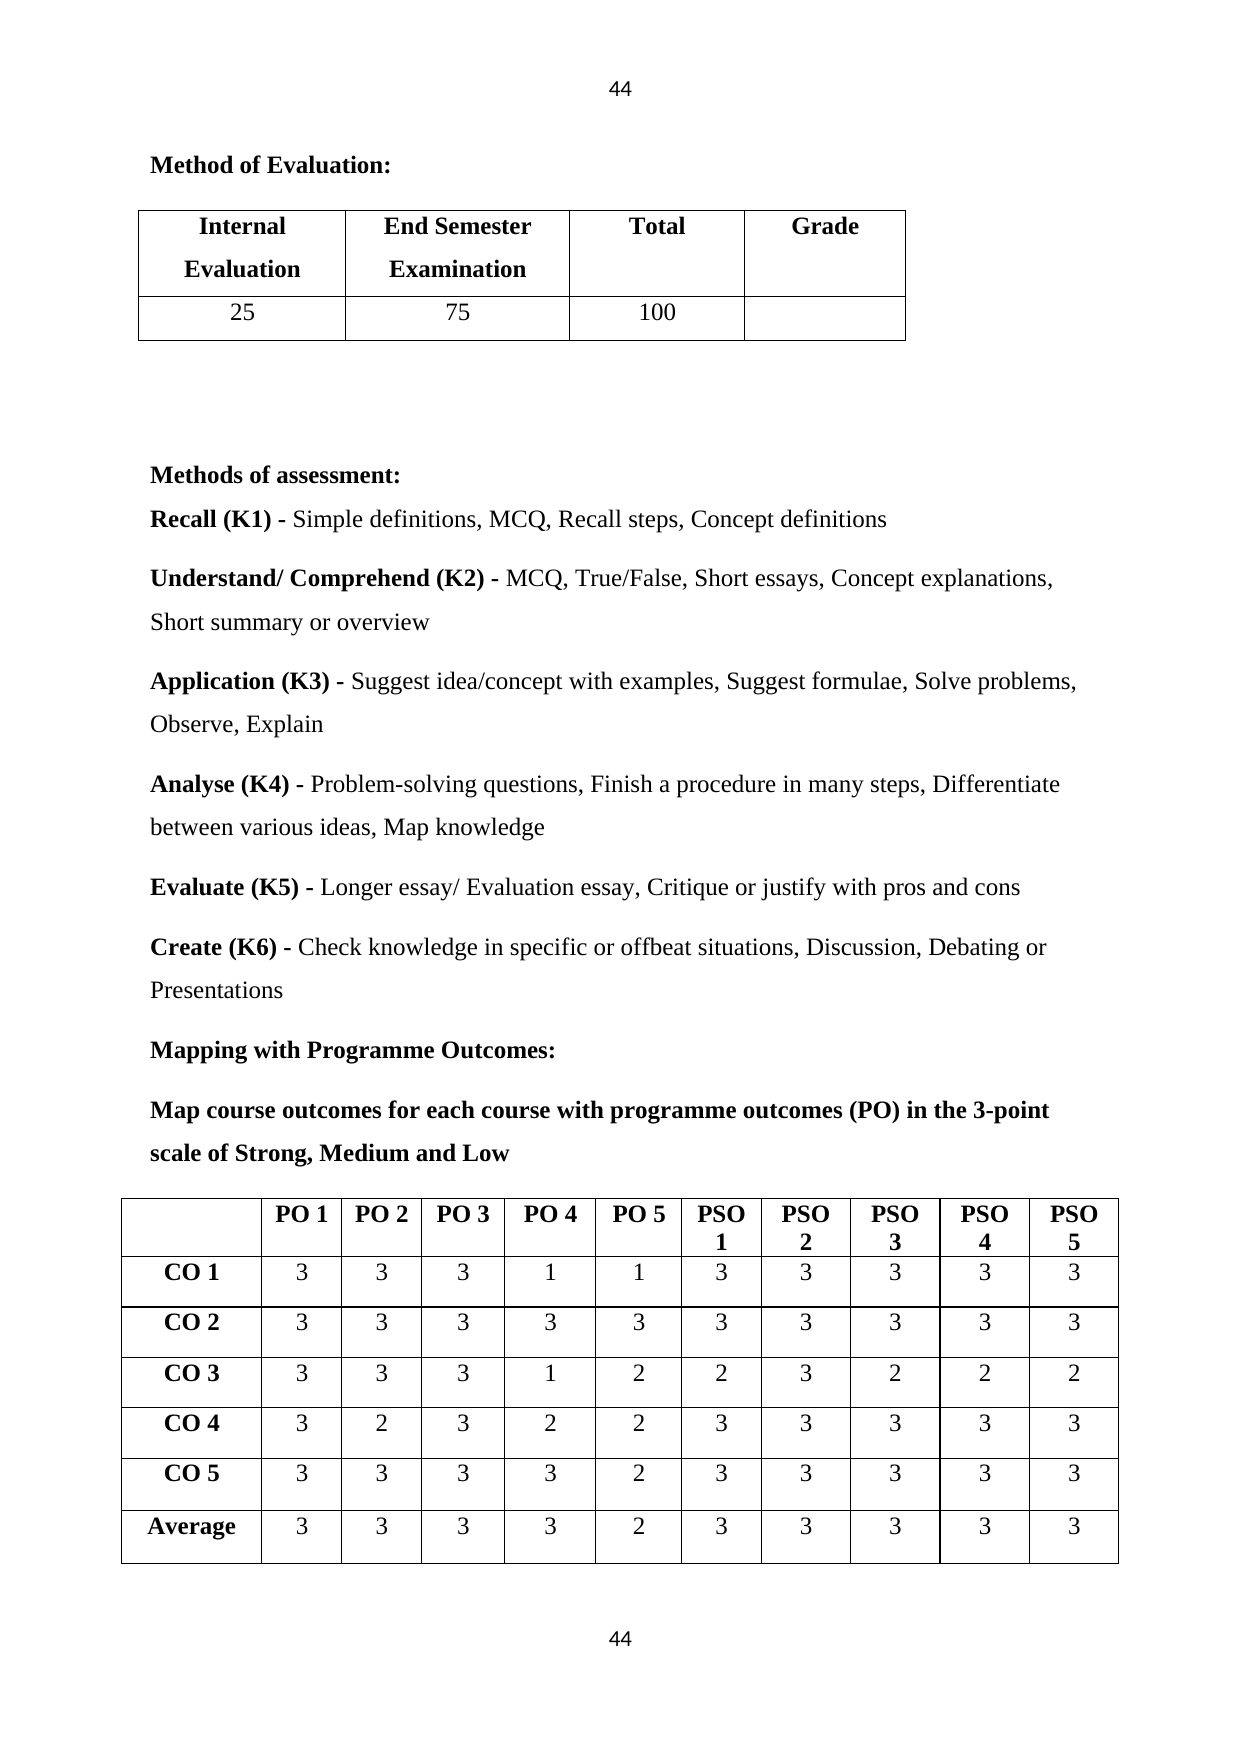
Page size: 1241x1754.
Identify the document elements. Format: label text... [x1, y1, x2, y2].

table_header Internal Evaluation [139, 211, 345, 296]
table_cell 3 [342, 1511, 421, 1562]
table_cell 2 [682, 1358, 761, 1407]
table_cell 3 [422, 1459, 504, 1510]
table_cell 3 [682, 1308, 761, 1357]
table_cell 3 [851, 1257, 939, 1306]
table_cell 3 [422, 1408, 504, 1457]
table_cell 3 [505, 1459, 595, 1510]
table_header PO 4 [505, 1199, 595, 1256]
table_cell [745, 297, 905, 340]
table_cell 3 [342, 1308, 421, 1357]
table_cell 3 [342, 1257, 421, 1306]
text Methods of assessment: Recall (K1) - Simple definitions, MCQ, Recall steps, Concept definitions [150, 461, 1090, 532]
table_cell 2 [596, 1459, 681, 1510]
table_cell CO 1 [122, 1257, 261, 1306]
table_cell 3 [851, 1511, 939, 1562]
table_cell CO 2 [122, 1308, 261, 1357]
table_header PSO 5 [1030, 1199, 1118, 1256]
table_cell 3 [1030, 1257, 1118, 1306]
table_cell 3 [505, 1511, 595, 1562]
table_cell 3 [262, 1408, 341, 1457]
table_header PO 1 [262, 1199, 341, 1256]
table_cell 2 [941, 1358, 1029, 1407]
table_cell 3 [941, 1408, 1029, 1457]
table_header PO 3 [422, 1199, 504, 1256]
table_cell 3 [505, 1308, 595, 1357]
table_header Total [570, 211, 744, 296]
table_cell 3 [762, 1408, 850, 1457]
table_cell 3 [1030, 1511, 1118, 1562]
table_cell 75 [346, 297, 569, 340]
table_cell 3 [941, 1257, 1029, 1306]
table_cell 2 [1030, 1358, 1118, 1407]
table_cell 3 [262, 1511, 341, 1562]
table_cell 3 [851, 1459, 939, 1510]
table_cell 2 [505, 1408, 595, 1457]
table_cell 3 [342, 1459, 421, 1510]
table_cell 1 [505, 1358, 595, 1407]
table_cell 3 [941, 1308, 1029, 1357]
table_cell 2 [596, 1511, 681, 1562]
table_cell 3 [262, 1257, 341, 1306]
table_cell 3 [422, 1257, 504, 1306]
table_header PSO 1 [682, 1199, 761, 1256]
table_header [122, 1199, 261, 1256]
table_cell 3 [1030, 1459, 1118, 1510]
table_cell 2 [596, 1408, 681, 1457]
table_cell 3 [762, 1308, 850, 1357]
text Evaluate (K5) - Longer essay/ Evaluation essay, Critique or justify with pros and cons [150, 872, 1090, 901]
table_header End Semester Examination [346, 211, 569, 296]
table_header PO 5 [596, 1199, 681, 1256]
table_header PSO 3 [851, 1199, 939, 1256]
table_cell CO 5 [122, 1459, 261, 1510]
table_cell 25 [139, 297, 345, 340]
table_cell CO 3 [122, 1358, 261, 1407]
text Map course outcomes for each course with programme outcomes (PO) in the 3-point scale of Strong, Medium and Low [150, 1095, 1090, 1167]
table_cell 2 [851, 1358, 939, 1407]
table_cell 2 [342, 1408, 421, 1457]
table_cell 3 [1030, 1308, 1118, 1357]
table_cell 3 [762, 1257, 850, 1306]
table_cell 3 [342, 1358, 421, 1407]
table_header Grade [745, 211, 905, 296]
table_cell 3 [422, 1308, 504, 1357]
table_cell 3 [851, 1308, 939, 1357]
table_cell 3 [262, 1358, 341, 1407]
table_cell 3 [762, 1358, 850, 1407]
table_cell 1 [596, 1257, 681, 1306]
table_cell Average [122, 1511, 261, 1562]
text Create (K6) - Check knowledge in specific or offbeat situations, Discussion, Debating or Presentations [150, 932, 1090, 1004]
text Method of Evaluation: [150, 150, 1090, 179]
table_cell CO 4 [122, 1408, 261, 1457]
table_cell 3 [682, 1459, 761, 1510]
table_header PSO 4 [941, 1199, 1029, 1256]
table_header PO 2 [342, 1199, 421, 1256]
table_cell 3 [1030, 1408, 1118, 1457]
table_cell 3 [682, 1257, 761, 1306]
table_cell 3 [762, 1511, 850, 1562]
table_cell 3 [941, 1459, 1029, 1510]
table_cell 2 [596, 1358, 681, 1407]
table_cell 3 [422, 1511, 504, 1562]
table_cell 3 [262, 1459, 341, 1510]
table_cell 1 [505, 1257, 595, 1306]
text Understand/ Comprehend (K2) - MCQ, True/False, Short essays, Concept explanations, Short summary or overview [150, 563, 1090, 635]
table_cell 100 [570, 297, 744, 340]
table_header PSO 2 [762, 1199, 850, 1256]
table_cell 3 [422, 1358, 504, 1407]
table_cell 3 [682, 1511, 761, 1562]
table_cell 3 [941, 1511, 1029, 1562]
table_cell 3 [682, 1408, 761, 1457]
table_cell 3 [762, 1459, 850, 1510]
table_cell 3 [596, 1308, 681, 1357]
text Analyse (K4) - Problem-solving questions, Finish a procedure in many steps, Differentiate between various ideas, Map knowledge [150, 769, 1090, 841]
text Mapping with Programme Outcomes: [150, 1035, 1090, 1064]
table_cell 3 [851, 1408, 939, 1457]
table_cell 3 [262, 1308, 341, 1357]
text Application (K3) - Suggest idea/concept with examples, Suggest formulae, Solve problems, Observe, Explain [150, 666, 1090, 738]
